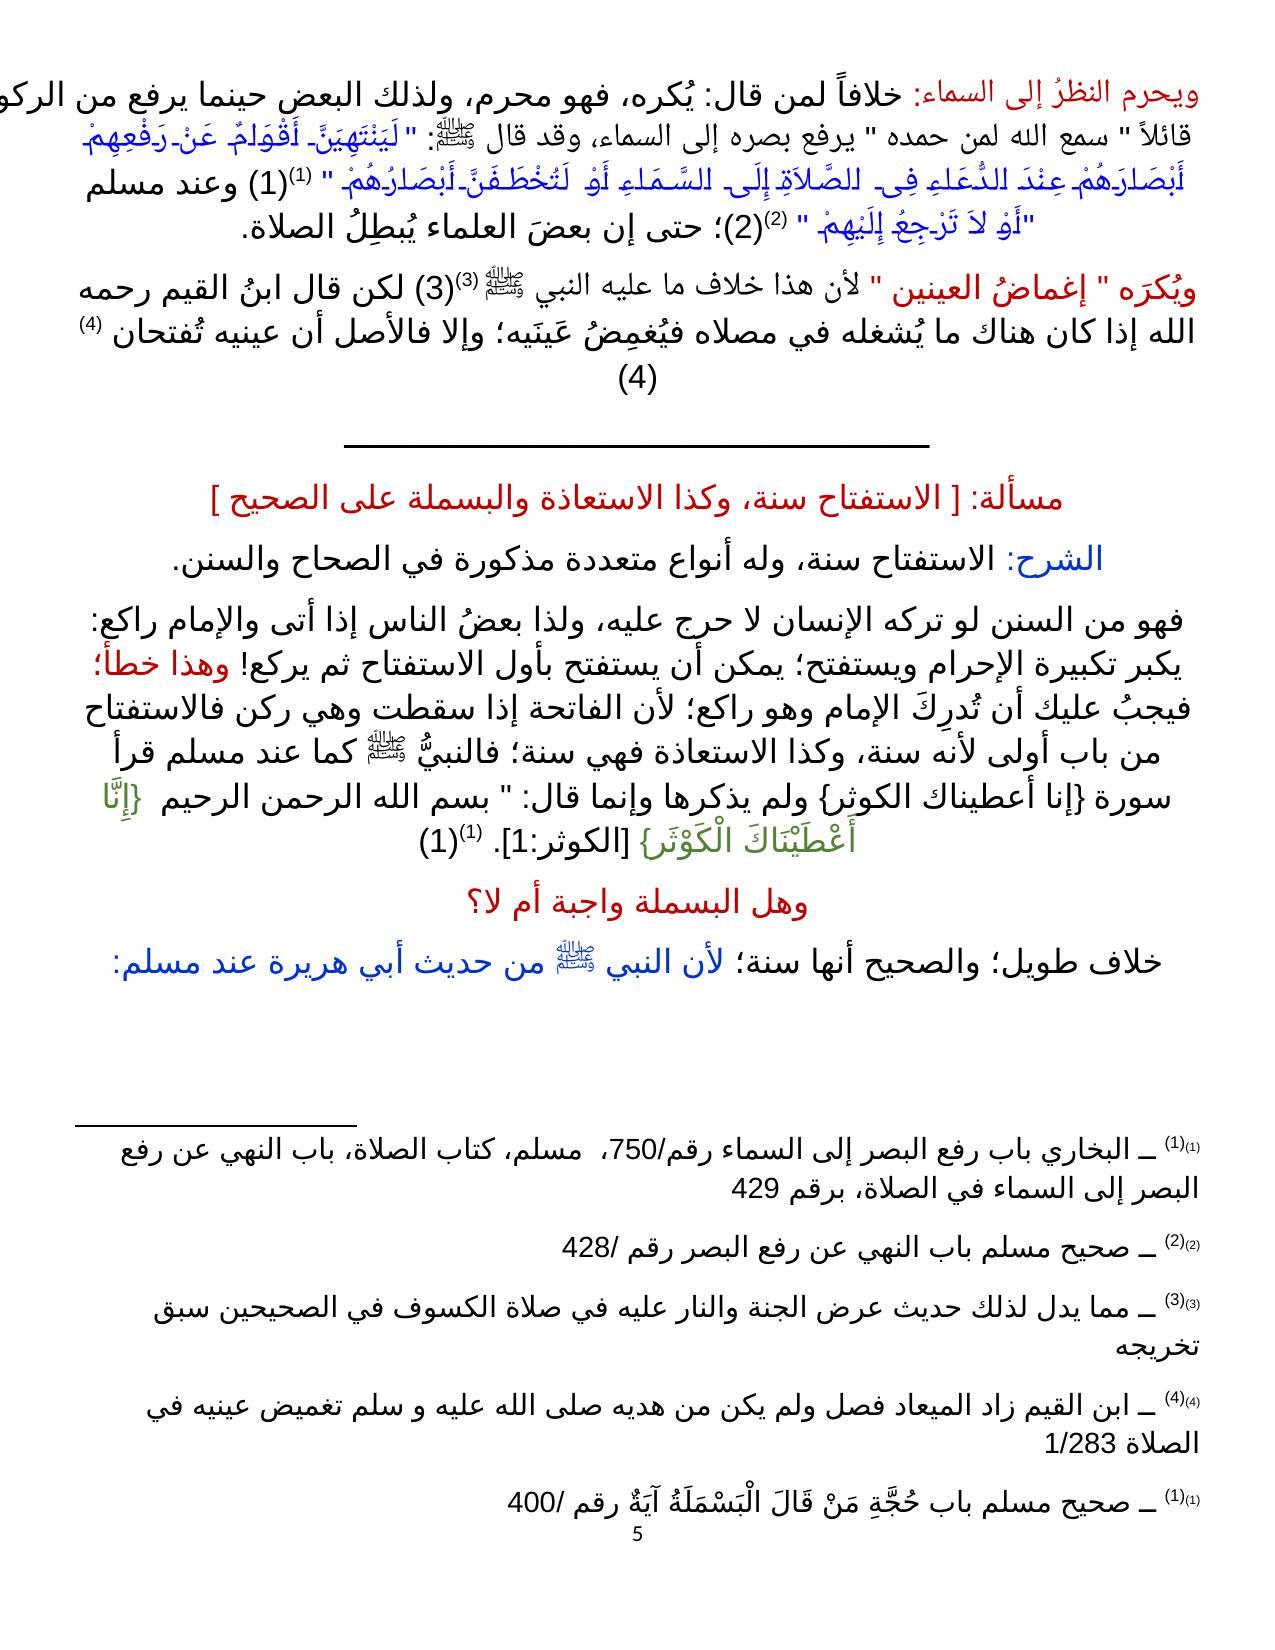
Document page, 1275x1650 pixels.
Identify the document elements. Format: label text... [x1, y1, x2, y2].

text خلاف طويل؛ والصحيح أنها سنة؛ لأن النبي ﷺ من حديث أبي هريرة عند مسلم: [75, 942, 1200, 981]
text الشرح: الاستفتاح سنة، وله أنواع متعددة مذكورة في الصحاح والسنن. [75, 539, 1200, 578]
text وهل البسملة واجبة أم لا؟ [75, 882, 1200, 920]
text ويحرم النظرُ إلى السماء: خلافاً لمن قال: يُكره، فهو محرم، ولذلك البعض حينما يرفع من الركوع قائلاً " سمع الله لمن حمده " يرفع بصره إلى السماء، وقد قال ﷺ: "لَيَنْتَهِيَنَّ أَقْوَامٌ عَنْ رَفْعِهِمْ أَبْصَارَهُمْ عِنْدَ الدُّعَاءِ فِى الصَّلاَةِ إِلَى السَّمَاءِ أَوْ لَتُخْطَفَنَّ أَبْصَارُهُمْ " (1) وعند مسلم "أَوْ لاَ تَرْجِعُ إِلَيْهِمْ " (2)؛ حتى إن بعضَ العلماء يُبطِلُ الصلاة. [75, 75, 1200, 246]
text ــــــــــــــــــــــــــــــــــــــــــــــــــــــــــــ [75, 417, 1200, 456]
text مسألة: [ الاستفتاح سنة، وكذا الاستعاذة والبسملة على الصحيح ] [75, 478, 1200, 517]
text ويُكرَه " إغماضُ العينين " لأن هذا خلاف ما عليه النبي ﷺ (3) لكن قال ابنُ القيم رحمه الله إذا كان هناك ما يُشغله في مصلاه فيُغمِضُ عَينَيه؛ وإلا فالأصل أن عينيه تُفتحان (4) [75, 268, 1200, 395]
text فهو من السنن لو تركه الإنسان لا حرج عليه، ولذا بعضُ الناس إذا أتى والإمام راكع: يكبر تكبيرة الإحرام ويستفتح؛ يمكن أن يستفتح بأول الاستفتاح ثم يركع! وهذا خطأ؛ فيجبُ عليك أن تُدرِكَ الإمام وهو راكع؛ لأن الفاتحة إذا سقطت وهي ركن فالاستفتاح من باب أولى لأنه سنة، وكذا الاستعاذة فهي سنة؛ فالنبيُّ ﷺ كما عند مسلم قرأ سورة {إنا أعطيناك الكوثر} ولم يذكرها وإنما قال: " بسم الله الرحمن الرحيم {إِنَّا أَعْطَيْنَاكَ الْكَوْثَر} [الكوثر:1]. (1) [75, 600, 1200, 859]
